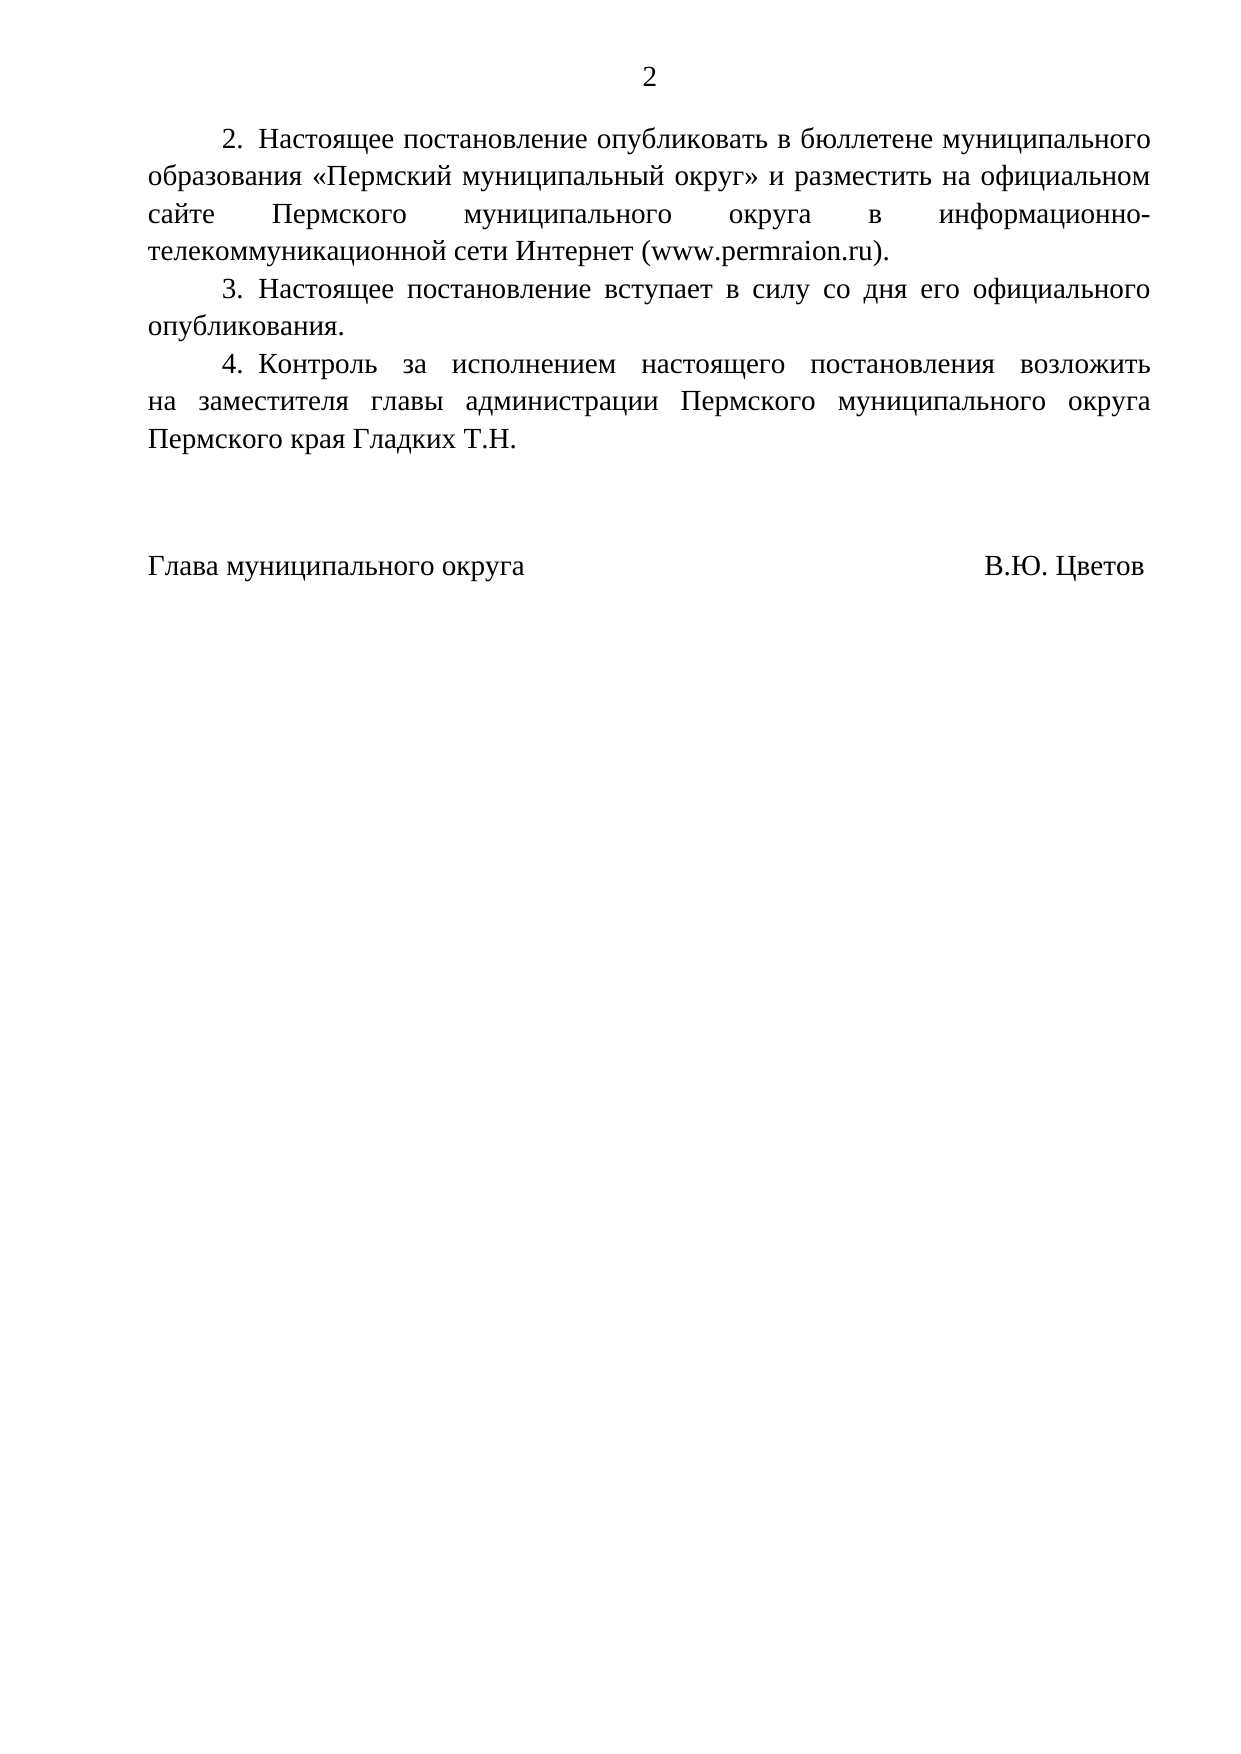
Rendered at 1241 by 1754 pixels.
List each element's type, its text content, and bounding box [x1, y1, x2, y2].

text 4. Контроль за исполнением настоящего постановления возложить на заместителя главы администрации Пермского муниципального округа Пермского края Гладких Т.Н. [148, 343, 1152, 456]
text 3. Настоящее постановление вступает в силу со дня его официального опубликования. [148, 268, 1152, 343]
text 2. Настоящее постановление опубликовать в бюллетене муниципального образования «Пермский муниципальный округ» и разместить на официальном сайте Пермского муниципального округа в информационно-телекоммуникационной сети Интернет (www.permraion.ru). [148, 118, 1152, 268]
text Глава муниципального округа В.Ю. Цветов [148, 456, 1152, 606]
